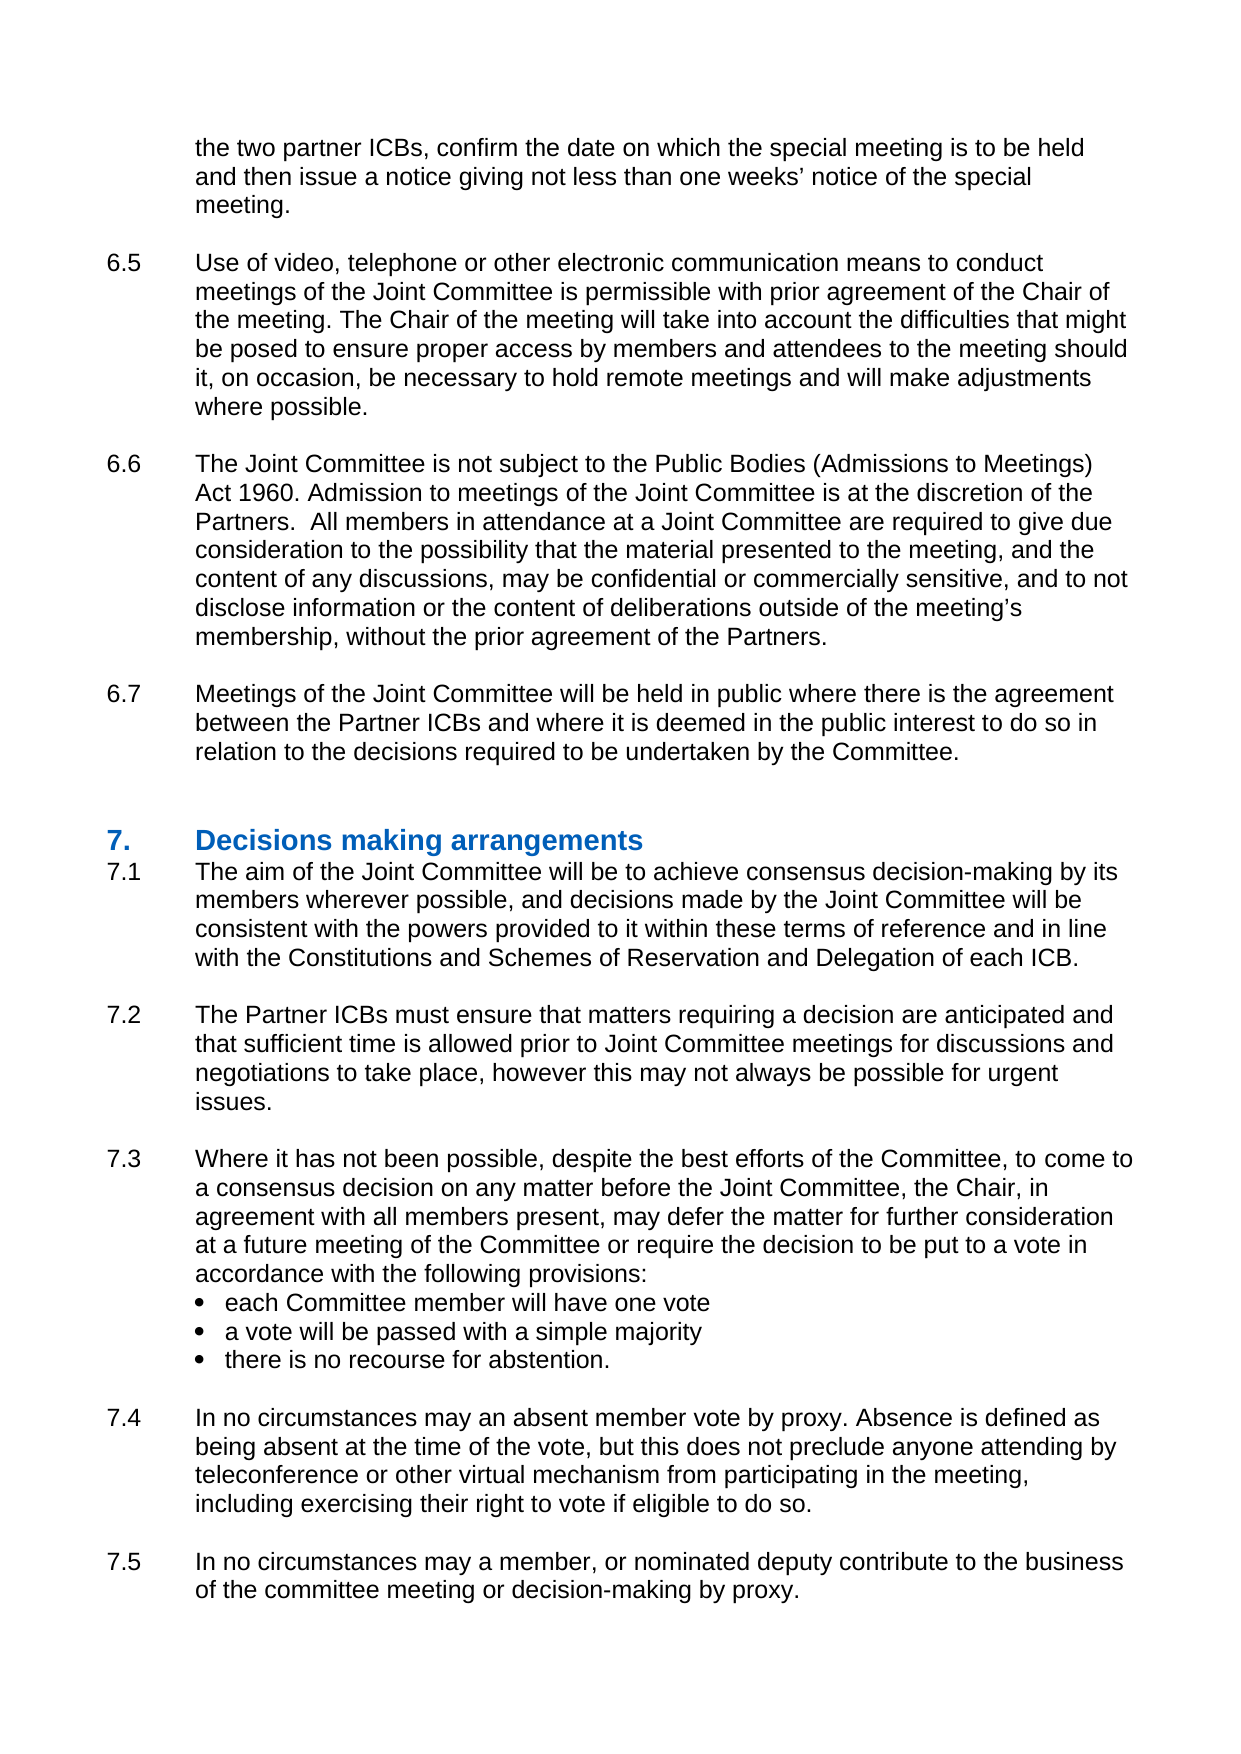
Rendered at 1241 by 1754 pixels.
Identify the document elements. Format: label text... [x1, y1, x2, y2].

text 6.6 The Joint Committee is not subject to the Public Bodies (Admissions to Meetings) Act 1960. Admission to meetings of the Joint Committee is at the discretion of the Partners. All members in attendance at a Joint Committee are required to give due consideration to the possibility that the material presented to the meeting, and the content of any discussions, may be confidential or commercially sensitive, and to not disclose information or the content of deliberations outside of the meeting’s membership, without the prior agreement of the Partners. [106, 449, 1134, 650]
list a vote will be passed with a simple majority [195, 1317, 1134, 1345]
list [106, 133, 1134, 219]
text 7.4 In no circumstances may an absent member vote by proxy. Absence is defined as being absent at the time of the vote, but this does not preclude anyone attending by teleconference or other virtual mechanism from participating in the meeting, including exercising their right to vote if eligible to do so. [106, 1403, 1134, 1518]
subtitle Decisions making arrangements [106, 823, 1134, 856]
list 6.7 Meetings of the Joint Committee will be held in public where there is the agreement between the Partner ICBs and where it is deemed in the public interest to do so in relation to the decisions required to be undertaken by the Committee. [106, 679, 1134, 765]
list 7.2 The Partner ICBs must ensure that matters requiring a decision are anticipated and that sufficient time is allowed prior to Joint Committee meetings for discussions and negotiations to take place, however this may not always be possible for urgent issues. [106, 1000, 1134, 1115]
text 7.1 The aim of the Joint Committee will be to achieve consensus decision-making by its members wherever possible, and decisions made by the Joint Committee will be consistent with the powers provided to it within these terms of reference and in line with the Constitutions and Schemes of Reservation and Delegation of each ICB. [106, 856, 1134, 971]
text 7.3 Where it has not been possible, despite the best efforts of the Committee, to come to a consensus decision on any matter before the Joint Committee, the Chair, in agreement with all members present, may defer the matter for further consideration at a future meeting of the Committee or require the decision to be put to a vote in accordance with the following provisions: [106, 1144, 1134, 1288]
list each Committee member will have one vote [195, 1288, 1134, 1317]
list 6.5 Use of video, telephone or other electronic communication means to conduct meetings of the Joint Committee is permissible with prior agreement of the Chair of the meeting. The Chair of the meeting will take into account the difficulties that might be posed to ensure proper access by members and attendees to the meeting should it, on occasion, be necessary to hold remote meetings and will make adjustments where possible. [106, 248, 1134, 420]
list there is no recourse for abstention. [195, 1345, 1134, 1374]
text 7.5 In no circumstances may a member, or nominated deputy contribute to the business of the committee meeting or decision-making by proxy. [106, 1547, 1134, 1604]
